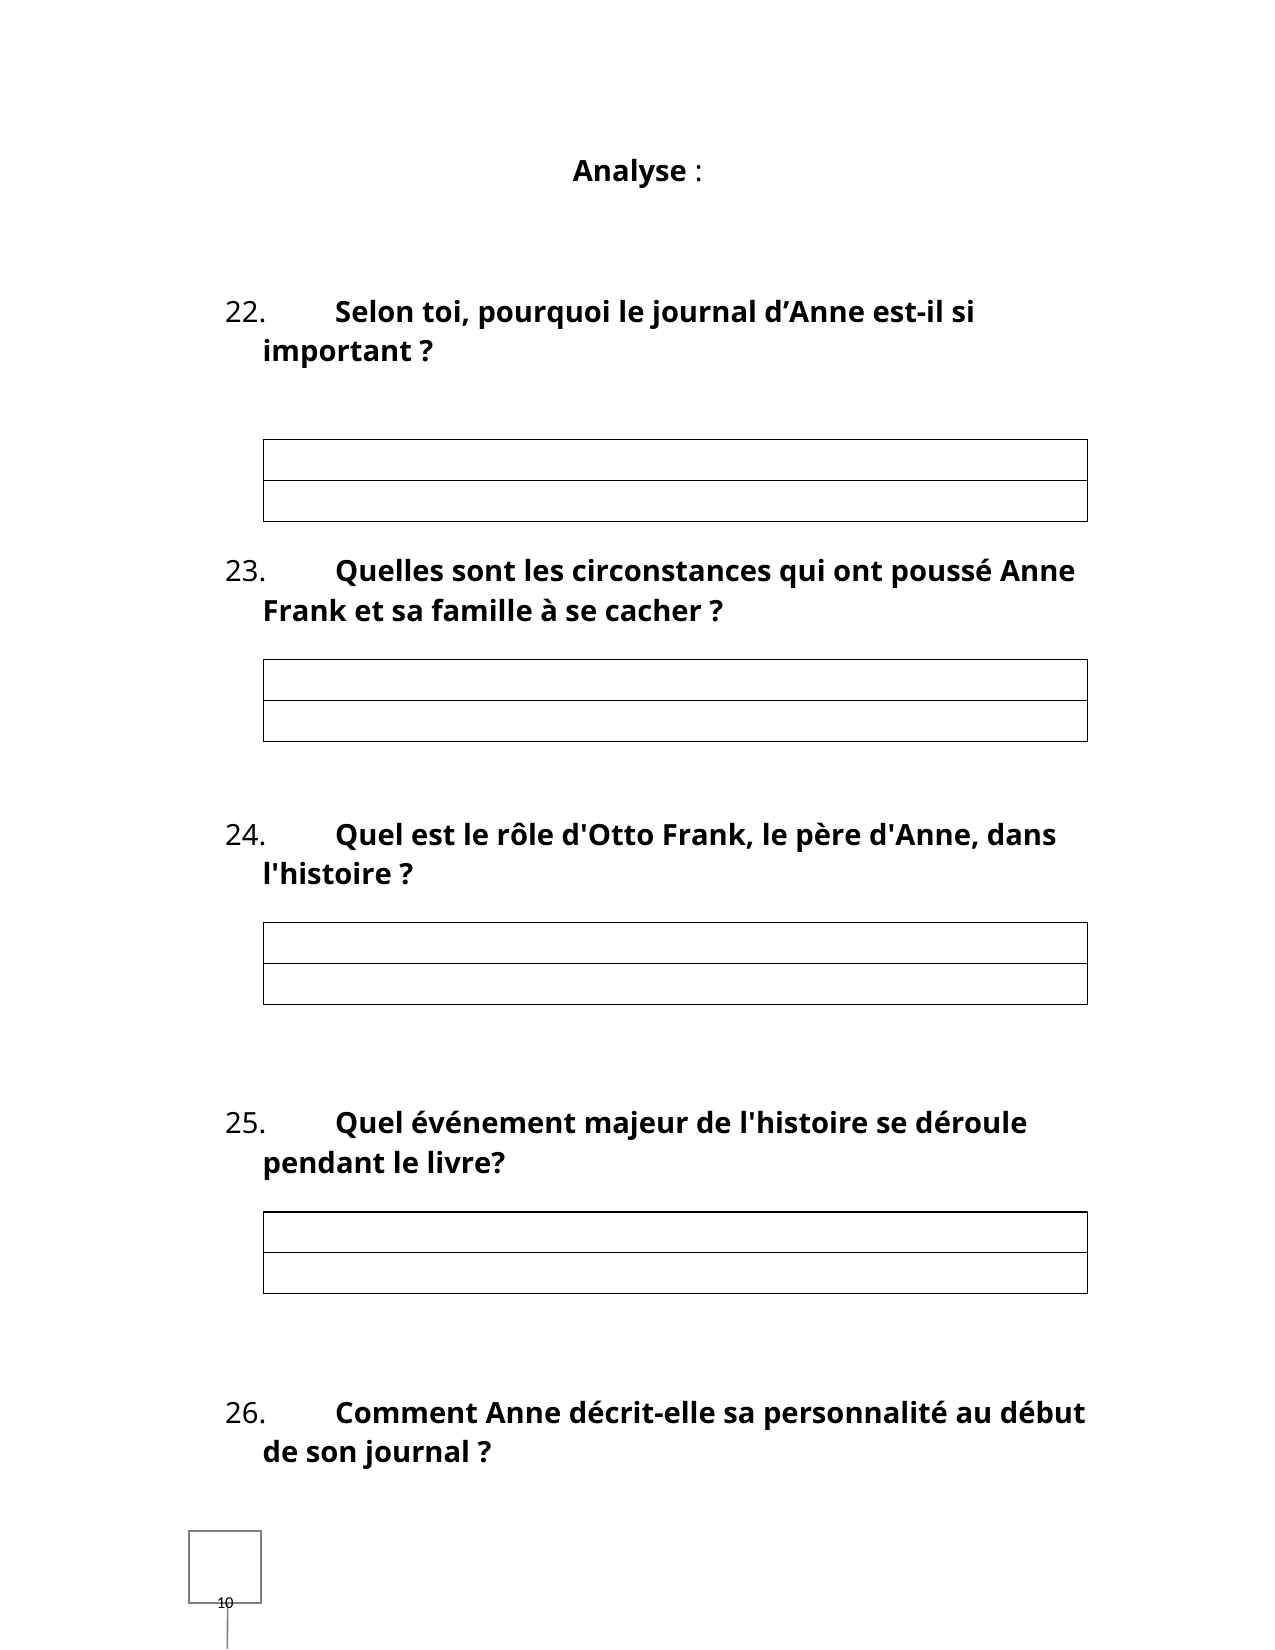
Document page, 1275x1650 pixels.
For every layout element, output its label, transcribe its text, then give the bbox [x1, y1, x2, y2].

table_cell [264, 1253, 1087, 1293]
table_header [264, 440, 1087, 480]
table_header [264, 1213, 1087, 1252]
table_header [264, 660, 1087, 700]
list Quel est le rôle d'Otto Frank, le père d'Anne, dans l'histoire ? [225, 814, 1087, 893]
list Quel événement majeur de l'histoire se déroule pendant le livre? [225, 1103, 1087, 1182]
list Quelles sont les circonstances qui ont poussé Anne Frank et sa famille à se cacher ? [225, 551, 1087, 630]
list Comment Anne décrit-elle sa personnalité au début de son journal ? [225, 1392, 1087, 1471]
table_cell [264, 964, 1087, 1004]
list Selon toi, pourquoi le journal d’Anne est-il si important ? [225, 291, 1087, 370]
table_cell [264, 701, 1087, 741]
table_cell [264, 481, 1087, 521]
text Analyse : [187, 150, 1087, 190]
table_header [264, 923, 1087, 963]
